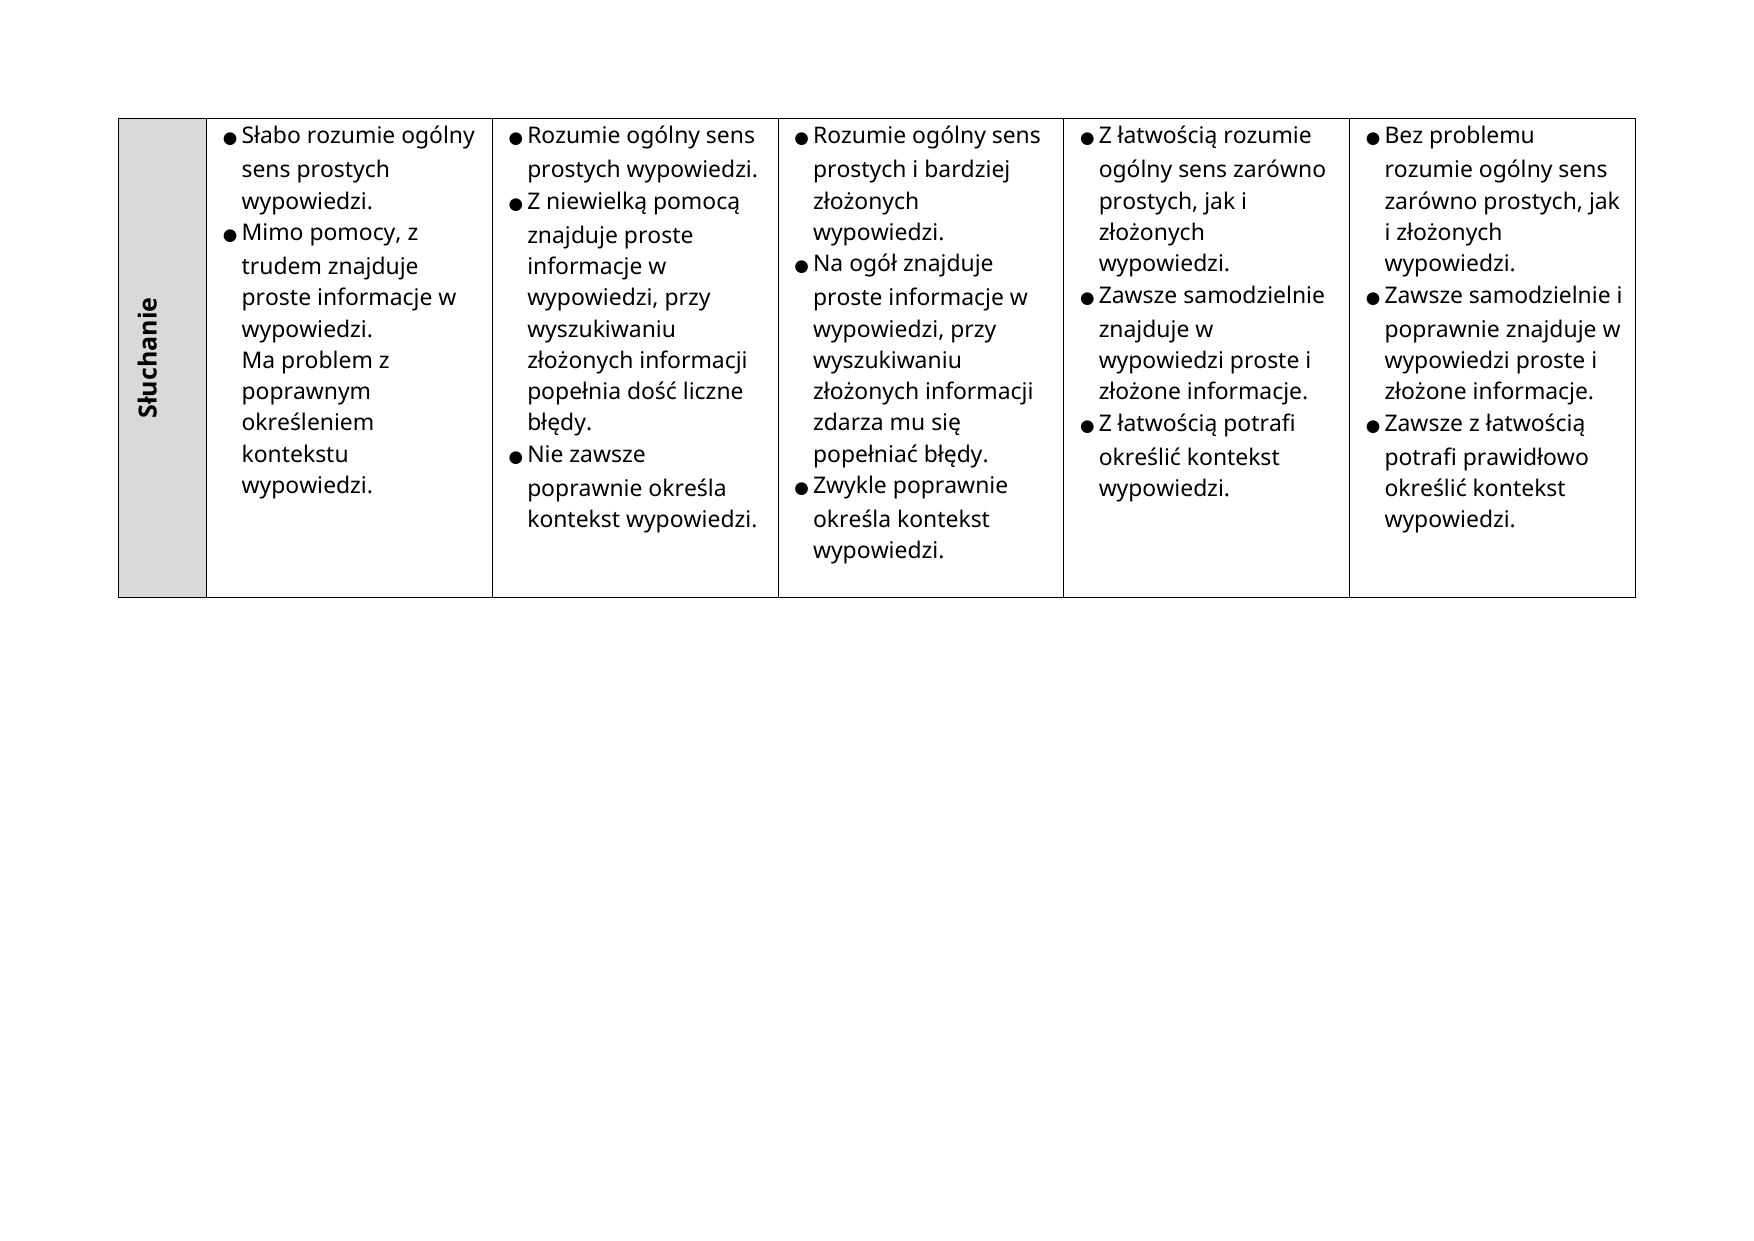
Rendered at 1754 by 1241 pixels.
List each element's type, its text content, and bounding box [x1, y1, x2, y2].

table_cell Słabo rozumie ogólny sens prostych wypowiedzi. Mimo pomocy, z trudem znajduje proste informacje w wypowiedzi. Ma problem z poprawnym określeniem kontekstu wypowiedzi. [207, 119, 492, 597]
table_cell Z łatwością rozumie ogólny sens zarówno prostych, jak i złożonych wypowiedzi. Zawsze samodzielnie znajduje w wypowiedzi proste i złożone informacje. Z łatwością potrafi określić kontekst wypowiedzi. [1064, 119, 1349, 597]
table_cell Rozumie ogólny sens prostych i bardziej złożonych wypowiedzi. Na ogół znajduje proste informacje w wypowiedzi, przy wyszukiwaniu złożonych informacji zdarza mu się popełniać błędy. Zwykle poprawnie określa kontekst wypowiedzi. [779, 119, 1063, 597]
table_cell Bez problemu rozumie ogólny sens zarówno prostych, jak i złożonych wypowiedzi. Zawsze samodzielnie i poprawnie znajduje w wypowiedzi proste i złożone informacje. Zawsze z łatwością potrafi prawidłowo określić kontekst wypowiedzi. [1350, 119, 1635, 597]
table_cell Rozumie ogólny sens prostych wypowiedzi. Z niewielką pomocą znajduje proste informacje w wypowiedzi, przy wyszukiwaniu złożonych informacji popełnia dość liczne błędy. Nie zawsze poprawnie określa kontekst wypowiedzi. [493, 119, 778, 597]
table_cell Słuchanie [119, 119, 206, 597]
